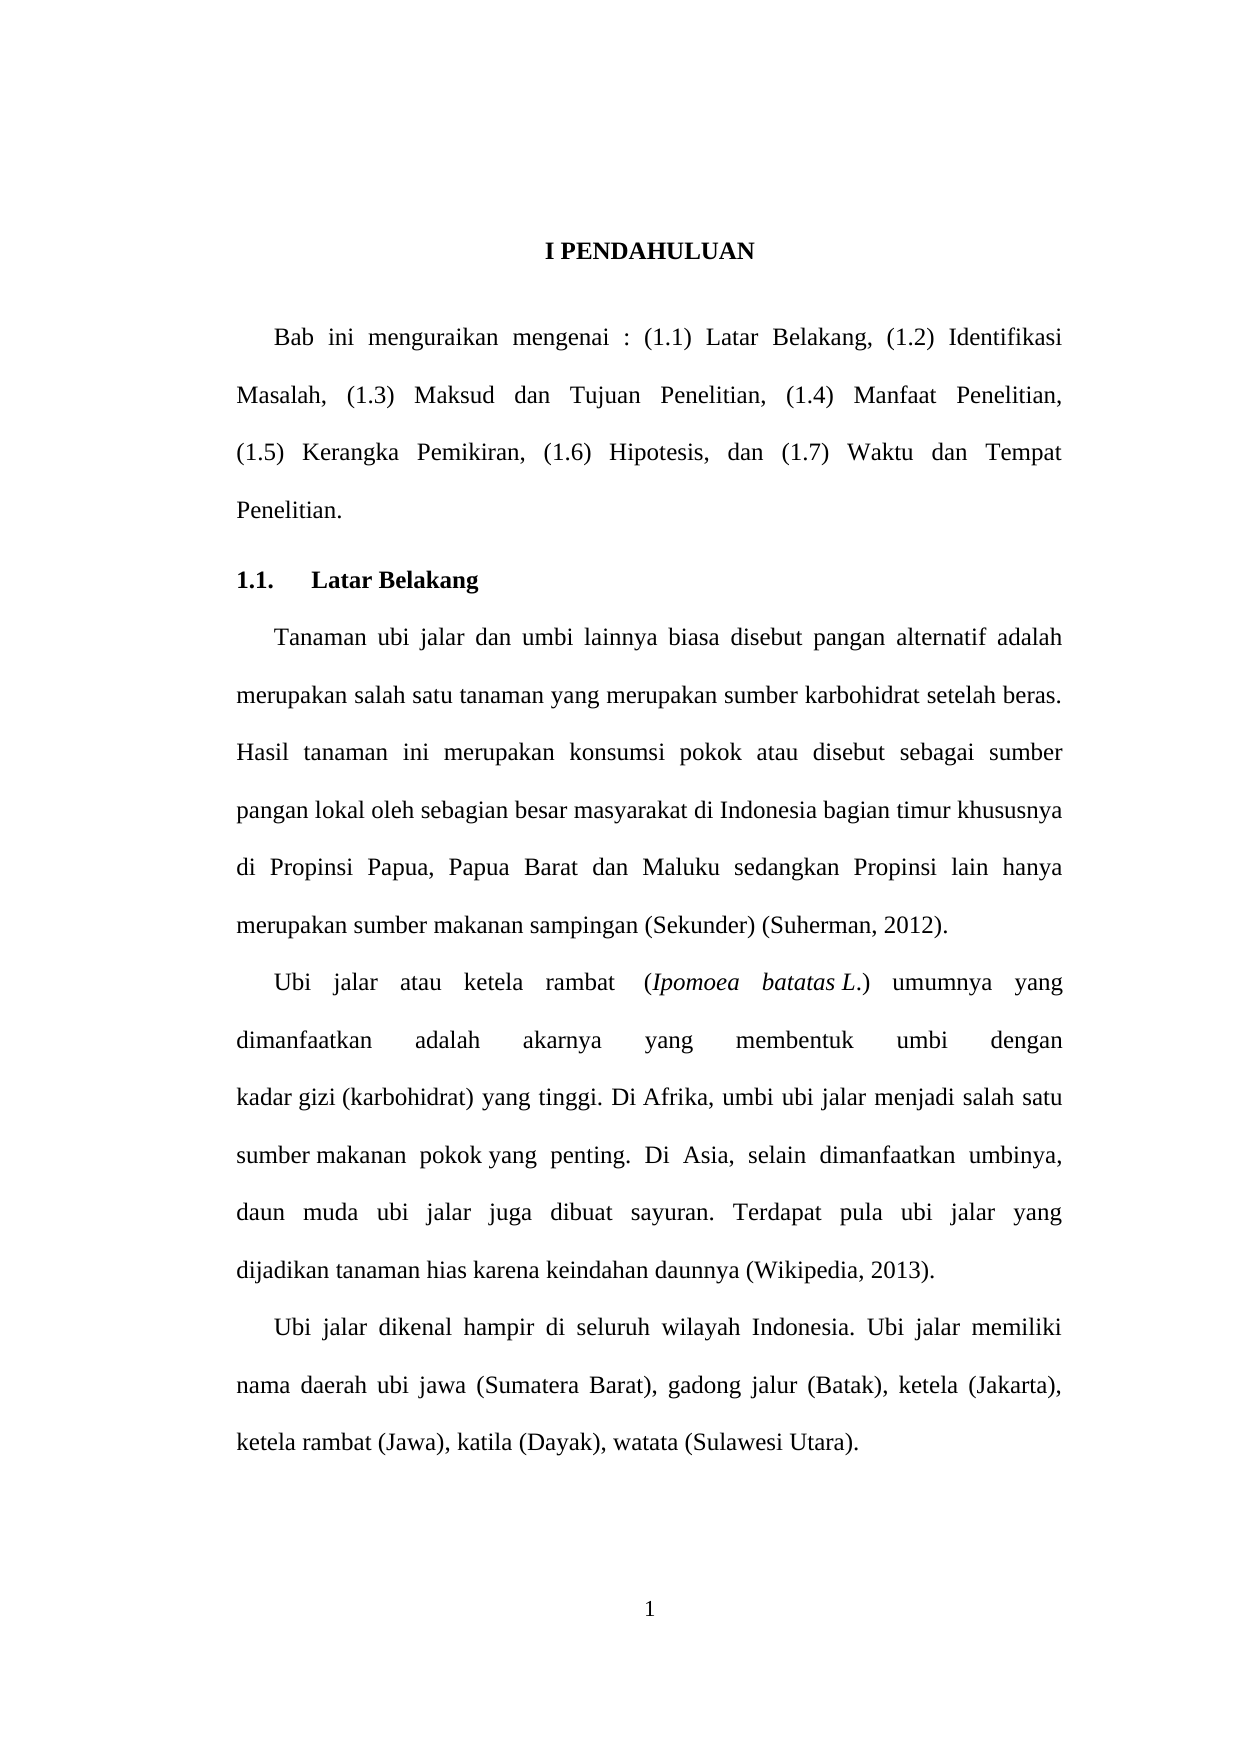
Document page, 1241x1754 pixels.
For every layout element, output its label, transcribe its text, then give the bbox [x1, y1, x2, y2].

text Tanaman ubi jalar dan umbi lainnya biasa disebut pangan alternatif adalah merupakan salah satu tanaman yang merupakan sumber karbohidrat setelah beras. Hasil tanaman ini merupakan konsumsi pokok atau disebut sebagai sumber pangan lokal oleh sebagian besar masyarakat di Indonesia bagian timur khususnya di Propinsi Papua, Papua Barat dan Maluku sedangkan Propinsi lain hanya merupakan sumber makanan sampingan (Sekunder) (Suherman, 2012). [236, 622, 1063, 939]
text Bab ini menguraikan mengenai : (1.1) Latar Belakang, (1.2) Identifikasi Masalah, (1.3) Maksud dan Tujuan Penelitian, (1.4) Manfaat Penelitian, (1.5) Kerangka Pemikiran, (1.6) Hipotesis, dan (1.7) Waktu dan Tempat Penelitian. [236, 322, 1063, 524]
text I PENDAHULUAN [236, 236, 1063, 265]
list Latar Belakang [236, 565, 1063, 594]
text Ubi jalar dikenal hampir di seluruh wilayah Indonesia. Ubi jalar memiliki nama daerah ubi jawa (Sumatera Barat), gadong jalur (Batak), ketela (Jakarta), ketela rambat (Jawa), katila (Dayak), watata (Sulawesi Utara). [236, 1312, 1063, 1456]
text Ubi jalar atau ketela rambat (Ipomoea batatas L.) umumnya yang dimanfaatkan adalah akarnya yang membentuk umbi dengan kadar gizi (karbohidrat) yang tinggi. Di Afrika, umbi ubi jalar menjadi salah satu sumber makanan pokok yang penting. Di Asia, selain dimanfaatkan umbinya, daun muda ubi jalar juga dibuat sayuran. Terdapat pula ubi jalar yang dijadikan tanaman hias karena keindahan daunnya (Wikipedia, 2013). [236, 967, 1063, 1284]
